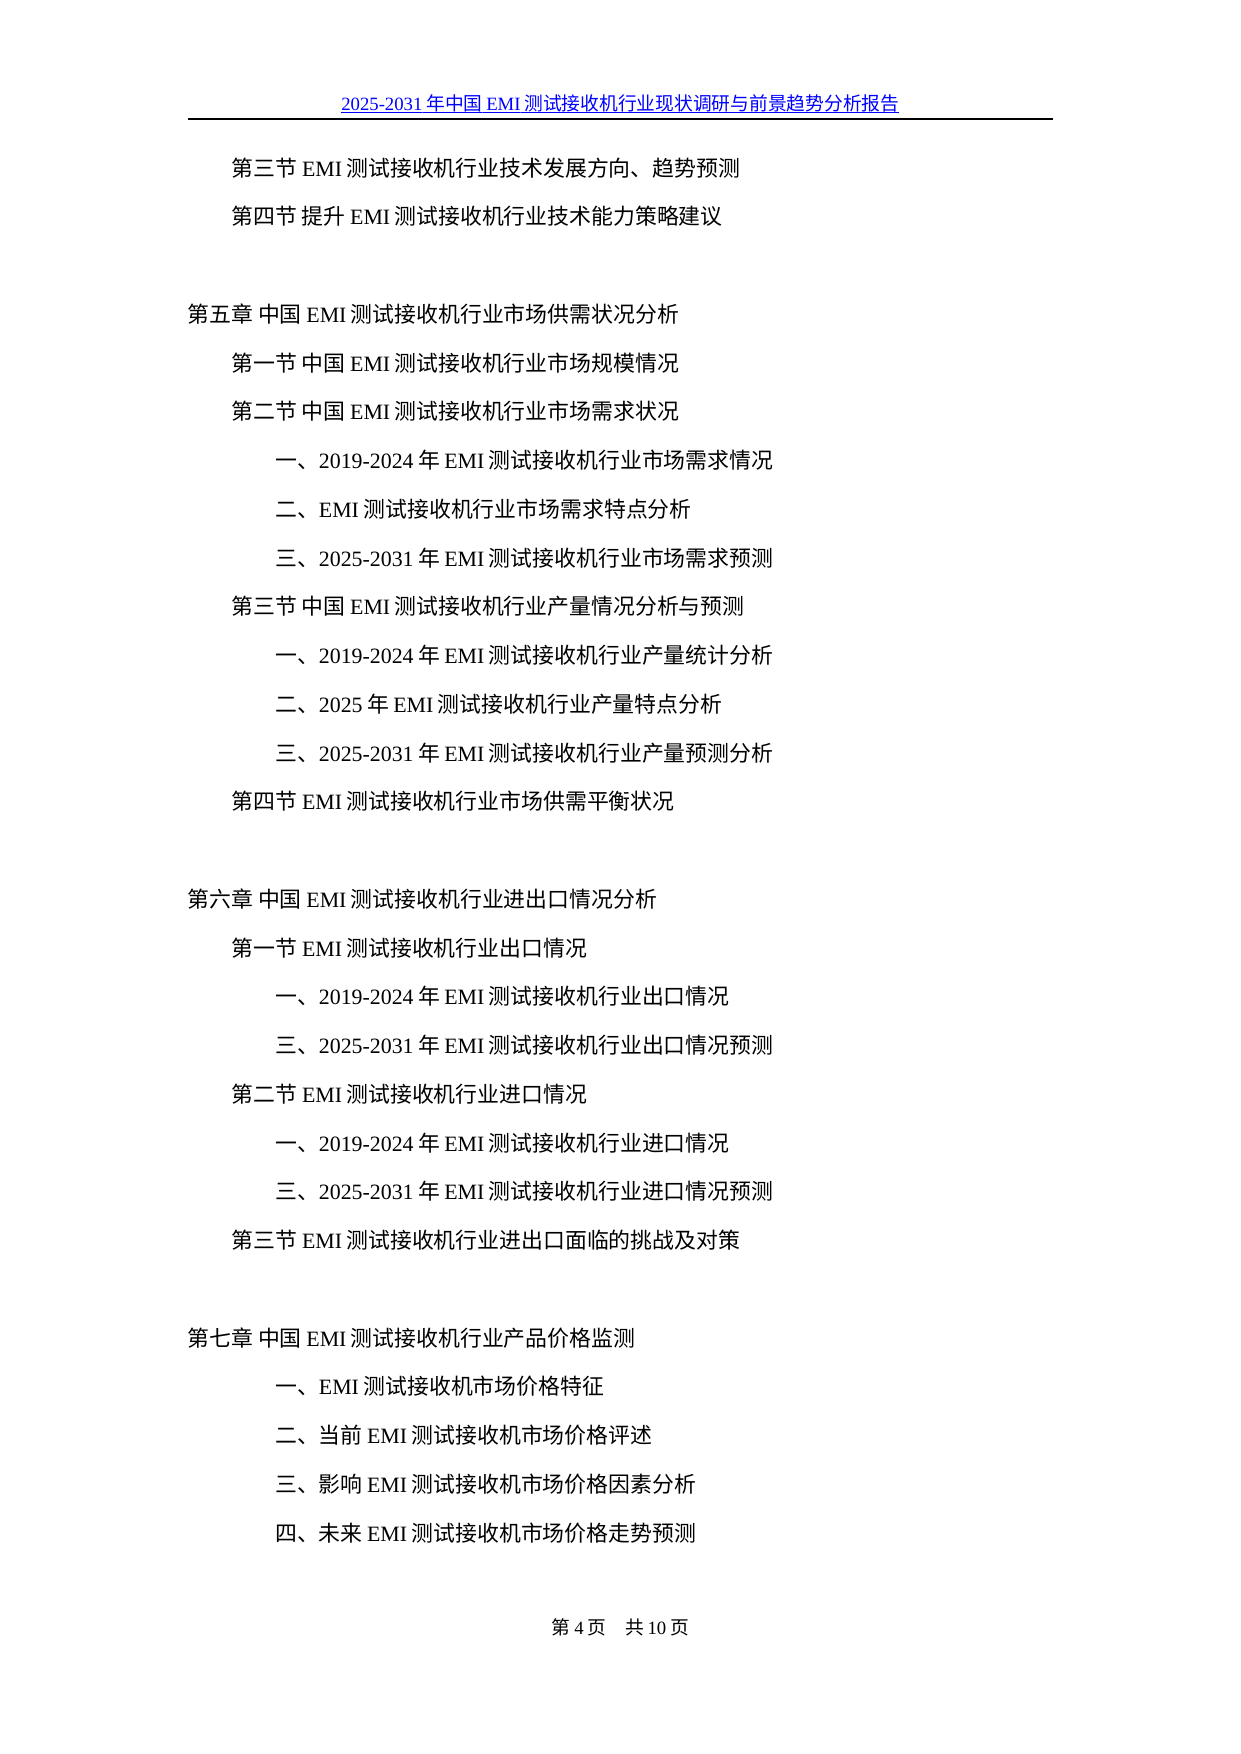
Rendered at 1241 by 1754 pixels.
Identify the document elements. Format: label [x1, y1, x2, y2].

text [187, 150, 1053, 1548]
